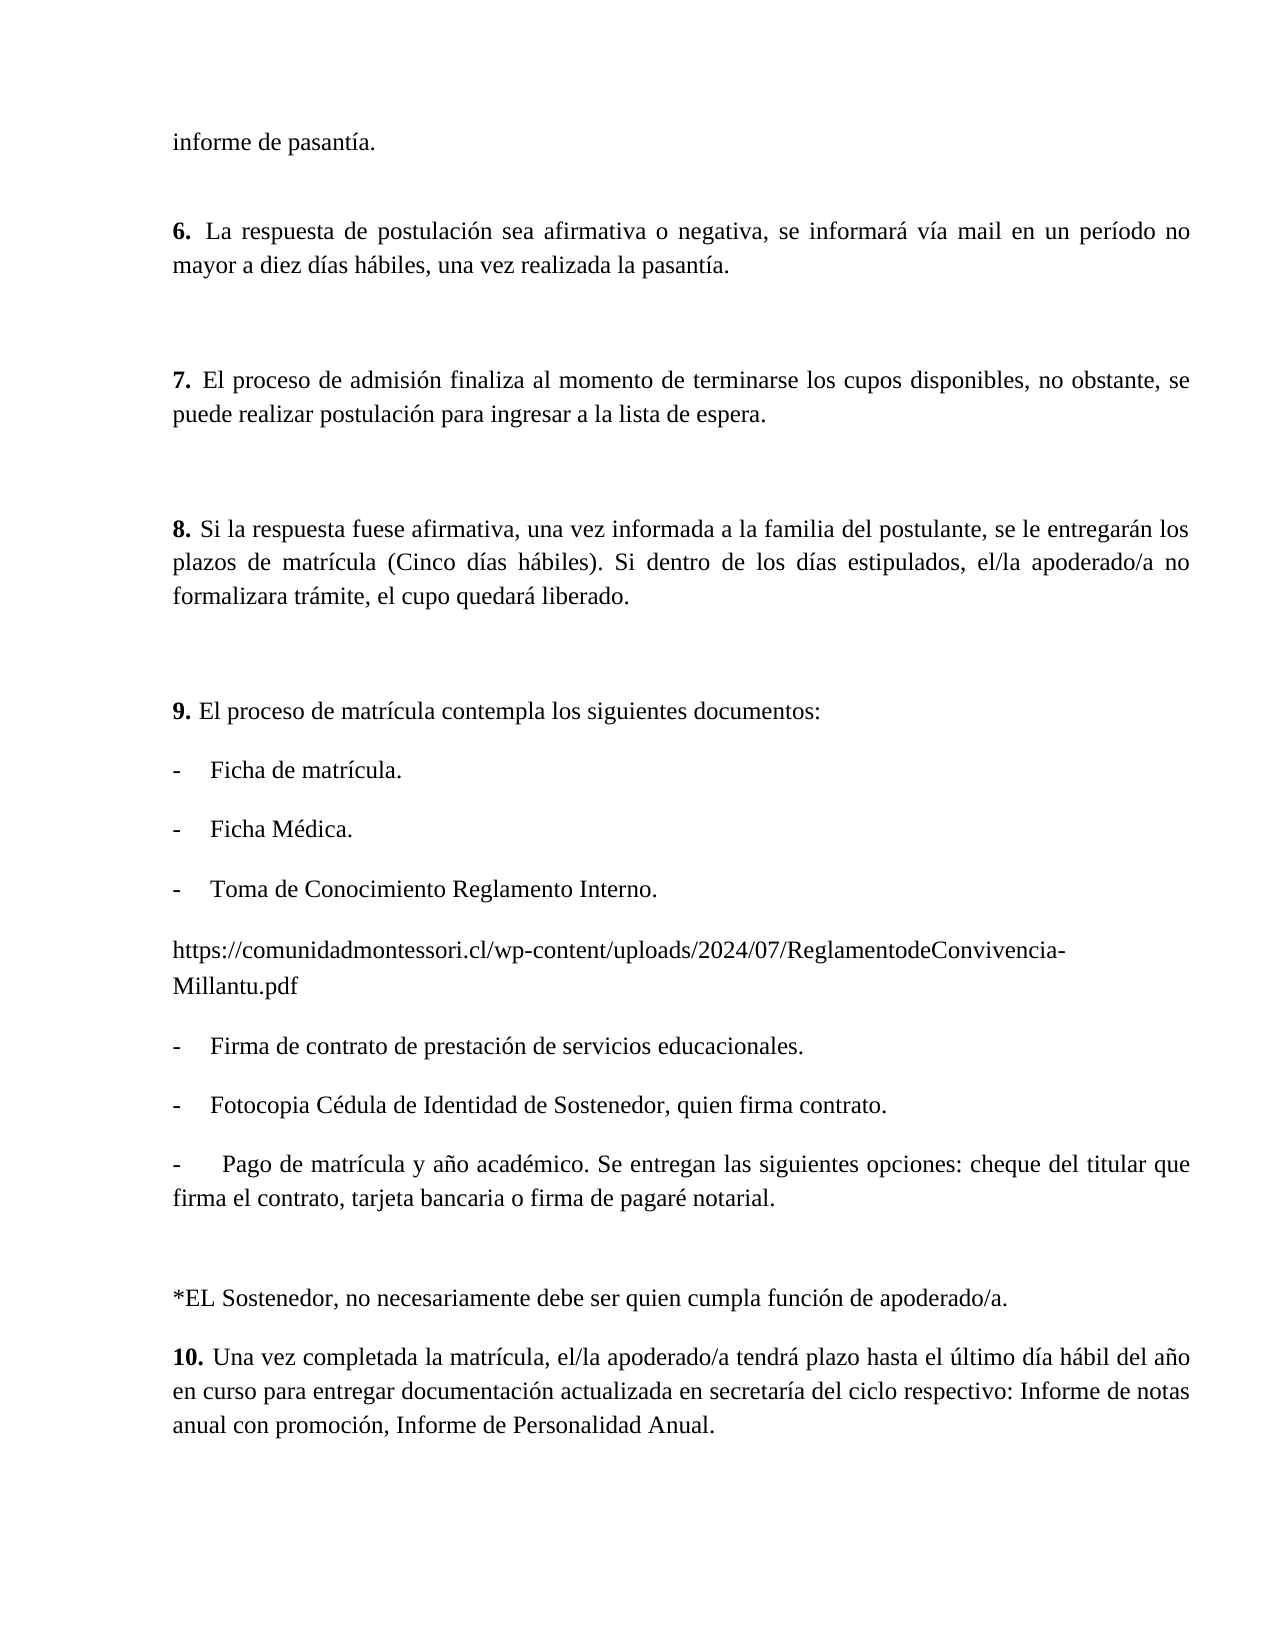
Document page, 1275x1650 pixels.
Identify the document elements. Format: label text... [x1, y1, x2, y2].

text - Ficha de matrícula. [172, 755, 1191, 784]
text - Fotocopia Cédula de Identidad de Sostenedor, quien firma contrato. [172, 1090, 1191, 1119]
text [172, 127, 1191, 156]
text https://comunidadmontessori.cl/wp-content/uploads/2024/07/ReglamentodeConvivencia-Millantu.pdf [172, 935, 1191, 999]
text 7. El proceso de admisión finaliza al momento de terminarse los cupos disponibles, no obstante, se puede realizar postulación para ingresar a la lista de espera. [172, 365, 1191, 427]
text *EL Sostenedor, no necesariamente debe ser quien cumpla función de apoderado/a. [172, 1283, 1191, 1312]
text 9. El proceso de matrícula contempla los siguientes documentos: [172, 696, 1191, 725]
text - Firma de contrato de prestación de servicios educacionales. [172, 1031, 1191, 1060]
text 10. Una vez completada la matrícula, el/la apoderado/a tendrá plazo hasta el último día hábil del año en curso para entregar documentación actualizada en secretaría del ciclo respectivo: Informe de notas anual con promoción, Informe de Personalidad Anual. [172, 1342, 1191, 1439]
text 8. Si la respuesta fuese afirmativa, una vez informada a la familia del postulante, se le entregarán los plazos de matrícula (Cinco días hábiles). Si dentro de los días estipulados, el/la apoderado/a no formalizara trámite, el cupo quedará liberado. [172, 514, 1191, 610]
text 6. La respuesta de postulación sea afirmativa o negativa, se informará vía mail en un período no mayor a diez días hábiles, una vez realizada la pasantía. [172, 216, 1191, 279]
text - Pago de matrícula y año académico. Se entregan las siguientes opciones: cheque del titular que firma el contrato, tarjeta bancaria o firma de pagaré notarial. [172, 1149, 1191, 1212]
text - Toma de Conocimiento Reglamento Interno. [172, 874, 1191, 903]
text - Ficha Médica. [172, 814, 1191, 843]
